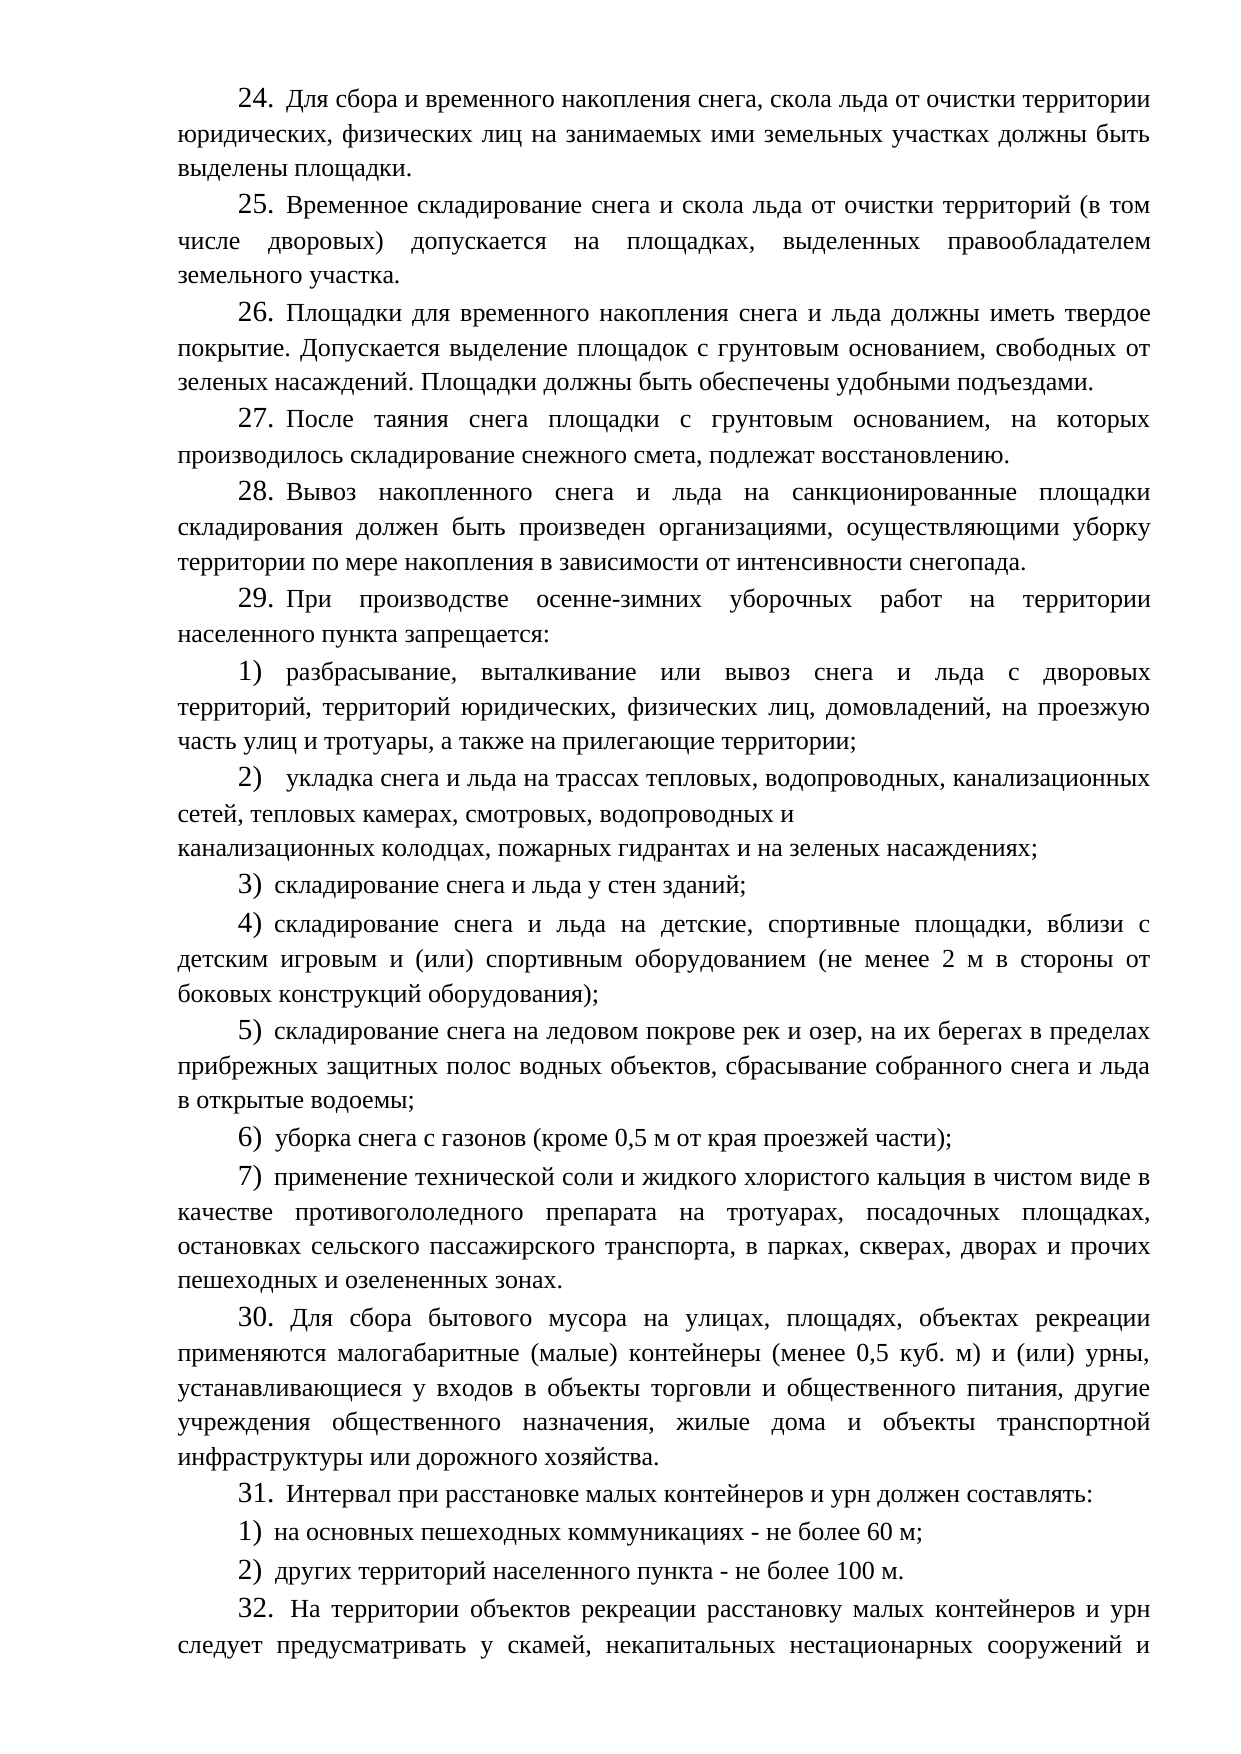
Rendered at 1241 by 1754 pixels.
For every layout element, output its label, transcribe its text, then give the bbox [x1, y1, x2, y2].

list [177, 1591, 1152, 1659]
list Для сбора и временного накопления снега, скола льда от очистки территории юридических, физических лиц на занимаемых ими земельных участках должны быть выделены площадки. [177, 80, 1152, 182]
list уборка снега с газонов (кроме 0,5 м от края проезжей части); [177, 1119, 1152, 1153]
list После таяния снега площадки с грунтовым основанием, на которых производилось складирование снежного смета, подлежат восстановлению. [177, 401, 1152, 469]
list укладка снега и льда на трассах тепловых, водопроводных, канализационных сетей, тепловых камерах, смотровых, водопроводных и [177, 759, 1152, 828]
list разбрасывание, выталкивание или вывоз снега и льда с дворовых территорий, территорий юридических, физических лиц, домовладений, на проезжую часть улиц и тротуары, а также на прилегающие территории; [177, 653, 1152, 755]
list Для сбора бытового мусора на улицах, площадях, объектах рекреации применяются малогабаритные (малые) контейнеры (менее 0,5 куб. м) и (или) урны, устанавливающиеся у входов в объекты торговли и общественного питания, другие учреждения общественного назначения, жилые дома и объекты транспортной инфраструктуры или дорожного хозяйства. [177, 1299, 1152, 1471]
list Вывоз накопленного снега и льда на санкционированные площадки складирования должен быть произведен организациями, осуществляющими уборку территории по мере накопления в зависимости от интенсивности снегопада. [177, 473, 1152, 576]
list При производстве осенне-зимних уборочных работ на территории населенного пункта запрещается: [177, 580, 1152, 648]
list Интервал при расстановке малых контейнеров и урн должен составлять: [177, 1475, 1152, 1508]
list складирование снега и льда на детские, спортивные площадки, вблизи с детским игровым и (или) спортивным оборудованием (не менее 2 м в стороны от боковых конструкций оборудования); [177, 905, 1152, 1008]
list других территорий населенного пункта - не более 100 м. [177, 1552, 1152, 1586]
list складирование снега и льда у стен зданий; [177, 867, 1152, 900]
list применение технической соли и жидкого хлористого кальция в чистом виде в качестве противогололедного препарата на тротуарах, посадочных площадках, остановках сельского пассажирского транспорта, в парках, скверах, дворах и прочих пешеходных и озелененных зонах. [177, 1158, 1152, 1294]
list Площадки для временного накопления снега и льда должны иметь твердое покрытие. Допускается выделение площадок с грунтовым основанием, свободных от зеленых насаждений. Площадки должны быть обеспечены удобными подъездами. [177, 294, 1152, 396]
list на основных пешеходных коммуникациях - не более 60 м; [177, 1513, 1152, 1547]
text канализационных колодцах, пожарных гидрантах и на зеленых насаждениях; [177, 832, 1152, 862]
list Временное складирование снега и скола льда от очистки территорий (в том числе дворовых) допускается на площадках, выделенных правообладателем земельного участка. [177, 187, 1152, 289]
list складирование снега на ледовом покрове рек и озер, на их берегах в пределах прибрежных защитных полос водных объектов, сбрасывание собранного снега и льда в открытые водоемы; [177, 1012, 1152, 1114]
